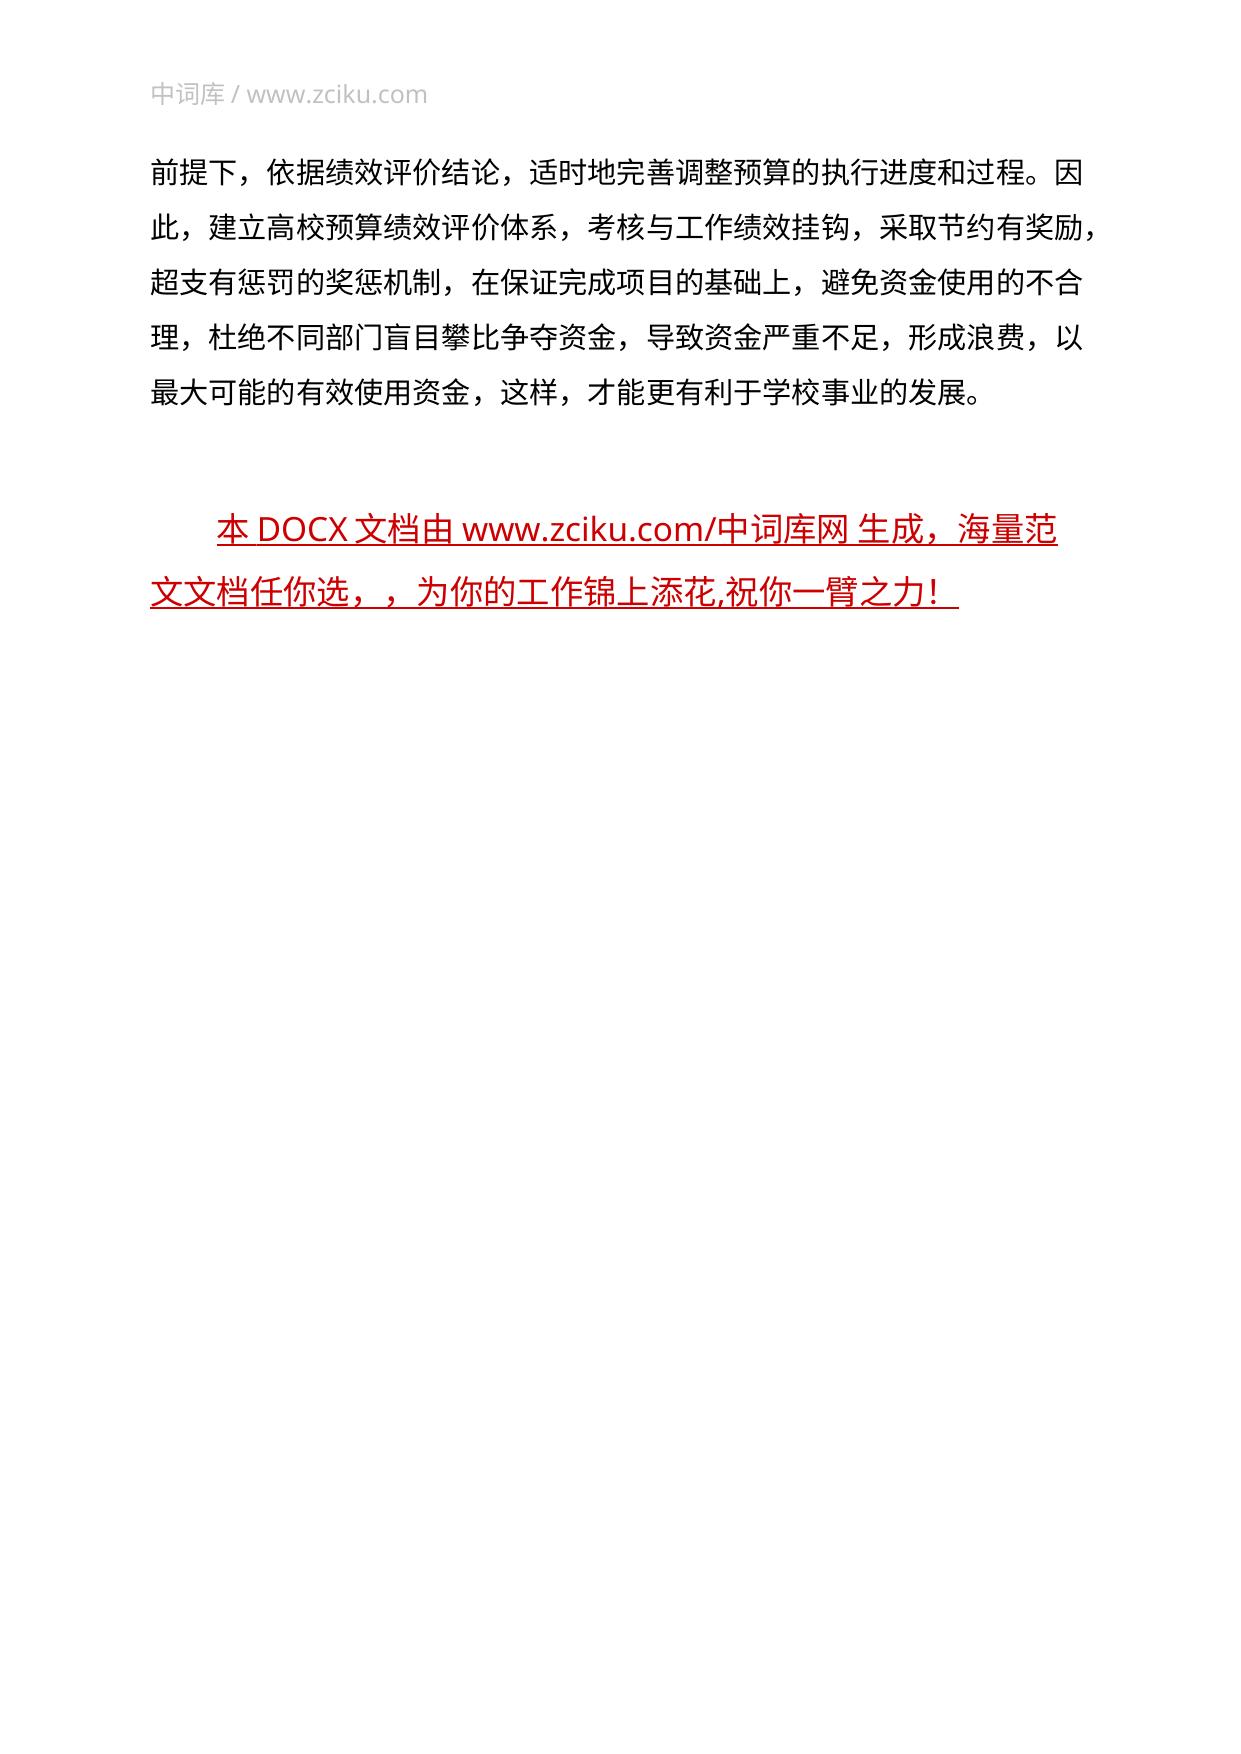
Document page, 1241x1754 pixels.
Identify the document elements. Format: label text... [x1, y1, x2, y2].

text 本DOCX文档由 www.zciku.com/中词库网 生成，海量范文文档任你选，，为你的工作锦上添花,祝你一臂之力！ [150, 503, 1090, 614]
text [150, 150, 1090, 412]
